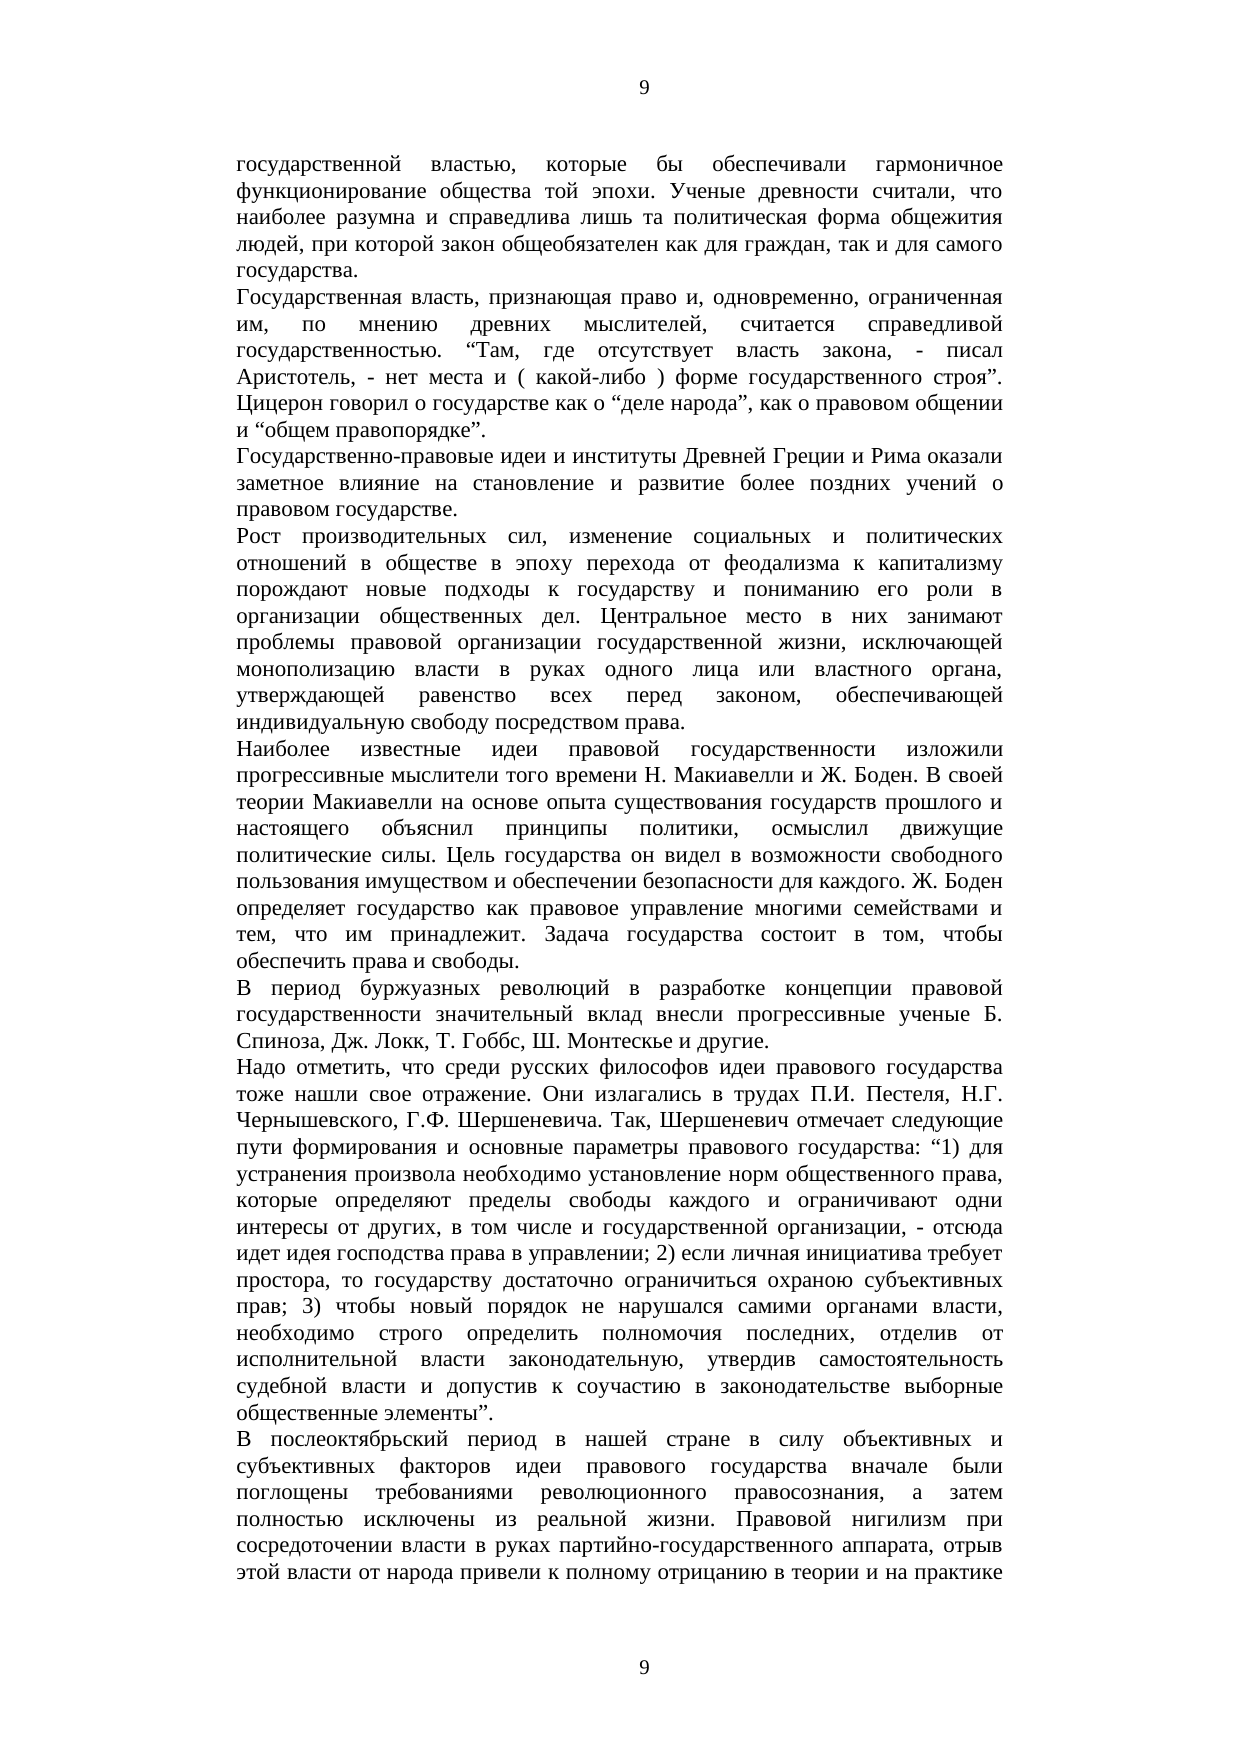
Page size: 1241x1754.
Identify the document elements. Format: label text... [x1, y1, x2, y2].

text Наиболее известные идеи правовой государственности изложили прогрессивные мыслители того времени Н. Макиавелли и Ж. Боден. В своей теории Макиавелли на основе опыта существования государств прошлого и настоящего объяснил принципы политики, осмыслил движущие политические силы. Цель государства он видел в возможности свободного пользования имуществом и обеспечении безопасности для каждого. Ж. Боден определяет государство как правовое управление многими семействами и тем, что им принадлежит. Задача государства состоит в том, чтобы обеспечить права и свободы. [236, 734, 1004, 973]
text Рост производительных сил, изменение социальных и политических отношений в обществе в эпоху перехода от феодализма к капитализму порождают новые подходы к государству и пониманию его роли в организации общественных дел. Центральное место в них занимают проблемы правовой организации государственной жизни, исключающей монополизацию власти в руках одного лица или властного органа, утверждающей равенство всех перед законом, обеспечивающей индивидуальную свободу посредством права. [236, 522, 1004, 734]
text Надо отметить, что среди русских философов идеи правового государства тоже нашли свое отражение. Они излагались в трудах П.И. Пестеля, Н.Г. Чернышевского, Г.Ф. Шершеневича. Так, Шершеневич отмечает следующие пути формирования и основные параметры правового государства: “1) для устранения произвола необходимо установление норм общественного права, которые определяют пределы свободы каждого и ограничивают одни интересы от других, в том числе и государственной организации, - отсюда идет идея господства права в управлении; 2) если личная инициатива требует простора, то государству достаточно ограничиться охраною субъективных прав; 3) чтобы новый порядок не нарушался самими органами власти, необходимо строго определить полномочия последних, отделив от исполнительной власти законодательную, утвердив самостоятельность судебной власти и допустив к соучастию в законодательстве выборные общественные элементы”. [236, 1053, 1004, 1425]
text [236, 1425, 1004, 1584]
text В период буржуазных революций в разработке концепции правовой государственности значительный вклад внесли прогрессивные ученые Б. Спиноза, Дж. Локк, Т. Гоббс, Ш. Монтескье и другие. [236, 973, 1004, 1053]
text Государственно-правовые идеи и институты Древней Греции и Рима оказали заметное влияние на становление и развитие более поздних учений о правовом государстве. [236, 442, 1004, 522]
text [236, 150, 1004, 283]
text Государственная власть, признающая право и, одновременно, ограниченная им, по мнению древних мыслителей, считается справедливой государственностью. “Там, где отсутствует власть закона, - писал Аристотель, - нет места и ( какой-либо ) форме государственного строя”. Цицерон говорил о государстве как о “деле народа”, как о правовом общении и “общем правопорядке”. [236, 283, 1004, 442]
